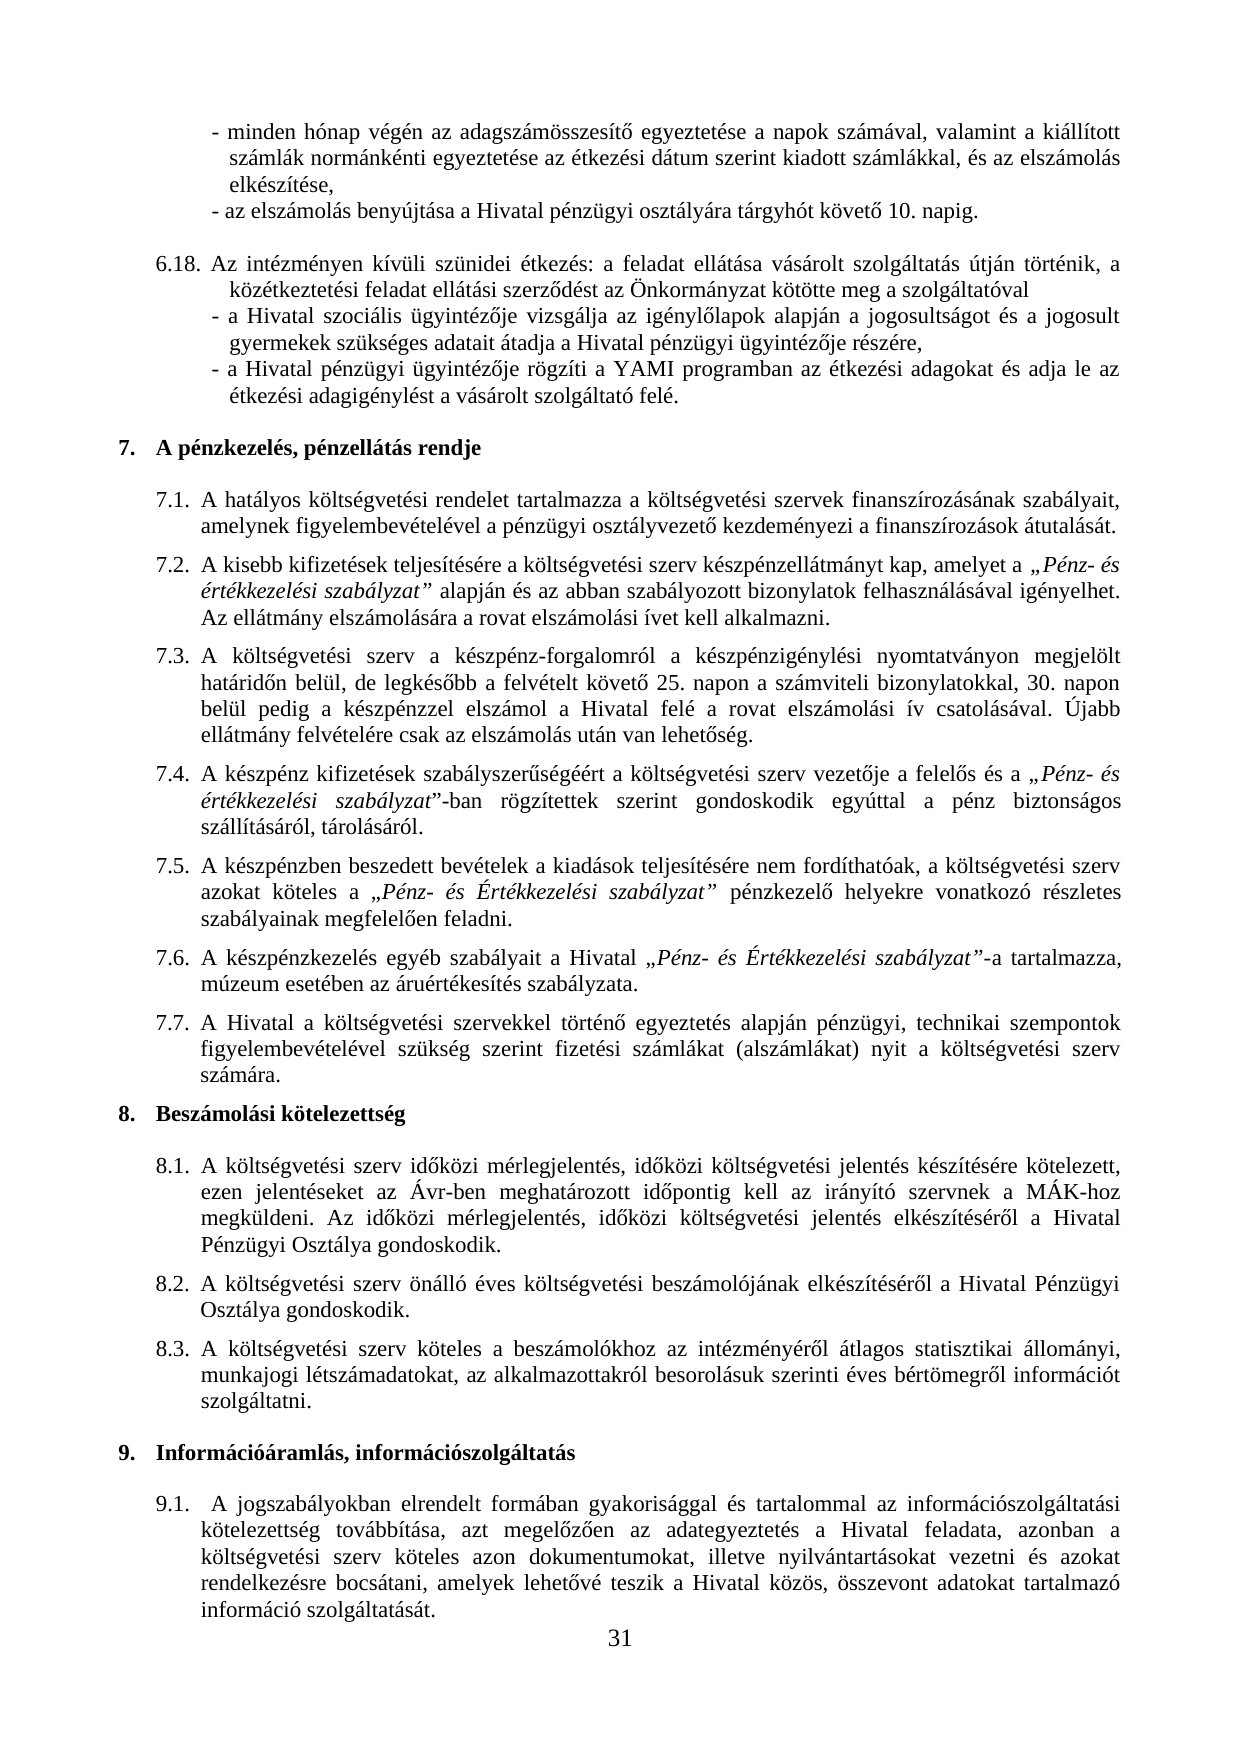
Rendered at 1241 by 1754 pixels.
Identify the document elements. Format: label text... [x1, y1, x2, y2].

list A jogszabályokban elrendelt formában gyakorisággal és tartalommal az információszolgáltatási kötelezettség továbbítása, azt megelőzően az adategyeztetés a Hivatal feladata, azonban a költségvetési szerv köteles azon dokumentumokat, illetve nyilvántartásokat vezetni és azokat rendelkezésre bocsátani, amelyek lehetővé teszik a Hivatal közös, összevont adatokat tartalmazó információ szolgáltatását. [156, 1490, 1122, 1622]
text - minden hónap végén az adagszámösszesítő egyeztetése a napok számával, valamint a kiállított számlák normánkénti egyeztetése az étkezési dátum szerint kiadott számlákkal, és az elszámolás elkészítése, [211, 118, 1122, 197]
list A készpénzkezelés egyéb szabályait a Hivatal „Pénz- és Értékkezelési szabályzat”-a tartalmazza, múzeum esetében az áruértékesítés szabályzata. [156, 943, 1122, 996]
list A készpénz kifizetések szabályszerűségéért a költségvetési szerv vezetője a felelős és a „Pénz- és értékkezelési szabályzat”-ban rögzítettek szerint gondoskodik egyúttal a pénz biztonságos szállításáról, tárolásáról. [156, 760, 1122, 839]
list A költségvetési szerv köteles a beszámolókhoz az intézményéről átlagos statisztikai állományi, munkajogi létszámadatokat, az alkalmazottakról besorolásuk szerinti éves bértömegről információt szolgáltatni. [156, 1335, 1122, 1414]
list A készpénzben beszedett bevételek a kiadások teljesítésére nem fordíthatóak, a költségvetési szerv azokat köteles a „Pénz- és Értékkezelési szabályzat” pénzkezelő helyekre vonatkozó részletes szabályainak megfelelően feladni. [156, 852, 1122, 931]
list A költségvetési szerv a készpénz-forgalomról a készpénzigénylési nyomtatványon megjelölt határidőn belül, de legkésőbb a felvételt követő 25. napon a számviteli bizonylatokkal, 30. napon belül pedig a készpénzzel elszámol a Hivatal felé a rovat elszámolási ív csatolásával. Újabb ellátmány felvételére csak az elszámolás után van lehetőség. [156, 642, 1122, 748]
list Információáramlás, információszolgáltatás [118, 1439, 1122, 1465]
list A költségvetési szerv időközi mérlegjelentés, időközi költségvetési jelentés készítésére kötelezett, ezen jelentéseket az Ávr-ben meghatározott időpontig kell az irányító szervnek a MÁK-hoz megküldeni. Az időközi mérlegjelentés, időközi költségvetési jelentés elkészítéséről a Hivatal Pénzügyi Osztálya gondoskodik. [156, 1152, 1122, 1257]
text - az elszámolás benyújtása a Hivatal pénzügyi osztályára tárgyhót követő 10. napig. [211, 197, 1122, 223]
list A Hivatal a költségvetési szervekkel történő egyeztetés alapján pénzügyi, technikai szempontok figyelembevételével szükség szerint fizetési számlákat (alszámlákat) nyit a költségvetési szerv számára. [155, 1009, 1122, 1088]
list A hatályos költségvetési rendelet tartalmazza a költségvetési szervek finanszírozásának szabályait, amelynek figyelembevételével a pénzügyi osztályvezető kezdeményezi a finanszírozások átutalását. [156, 486, 1122, 538]
list A kisebb kifizetések teljesítésére a költségvetési szerv készpénzellátmányt kap, amelyet a „Pénz- és értékkezelési szabályzat” alapján és az abban szabályozott bizonylatok felhasználásával igényelhet. Az ellátmány elszámolására a rovat elszámolási ívet kell alkalmazni. [156, 551, 1122, 630]
text - a Hivatal szociális ügyintézője vizsgálja az igénylőlapok alapján a jogosultságot és a jogosult gyermekek szükséges adatait átadja a Hivatal pénzügyi ügyintézője részére, [211, 303, 1122, 355]
text - a Hivatal pénzügyi ügyintézője rögzíti a YAMI programban az étkezési adagokat és adja le az étkezési adagigénylést a vásárolt szolgáltató felé. [211, 355, 1122, 408]
list A pénzkezelés, pénzellátás rendje [118, 434, 1122, 461]
text 6.18. Az intézményen kívüli szünidei étkezés: a feladat ellátása vásárolt szolgáltatás útján történik, a közétkeztetési feladat ellátási szerződést az Önkormányzat kötötte meg a szolgáltatóval [155, 250, 1122, 303]
list Beszámolási kötelezettség [118, 1100, 1122, 1127]
list A költségvetési szerv önálló éves költségvetési beszámolójának elkészítéséről a Hivatal Pénzügyi Osztálya gondoskodik. [155, 1269, 1122, 1322]
